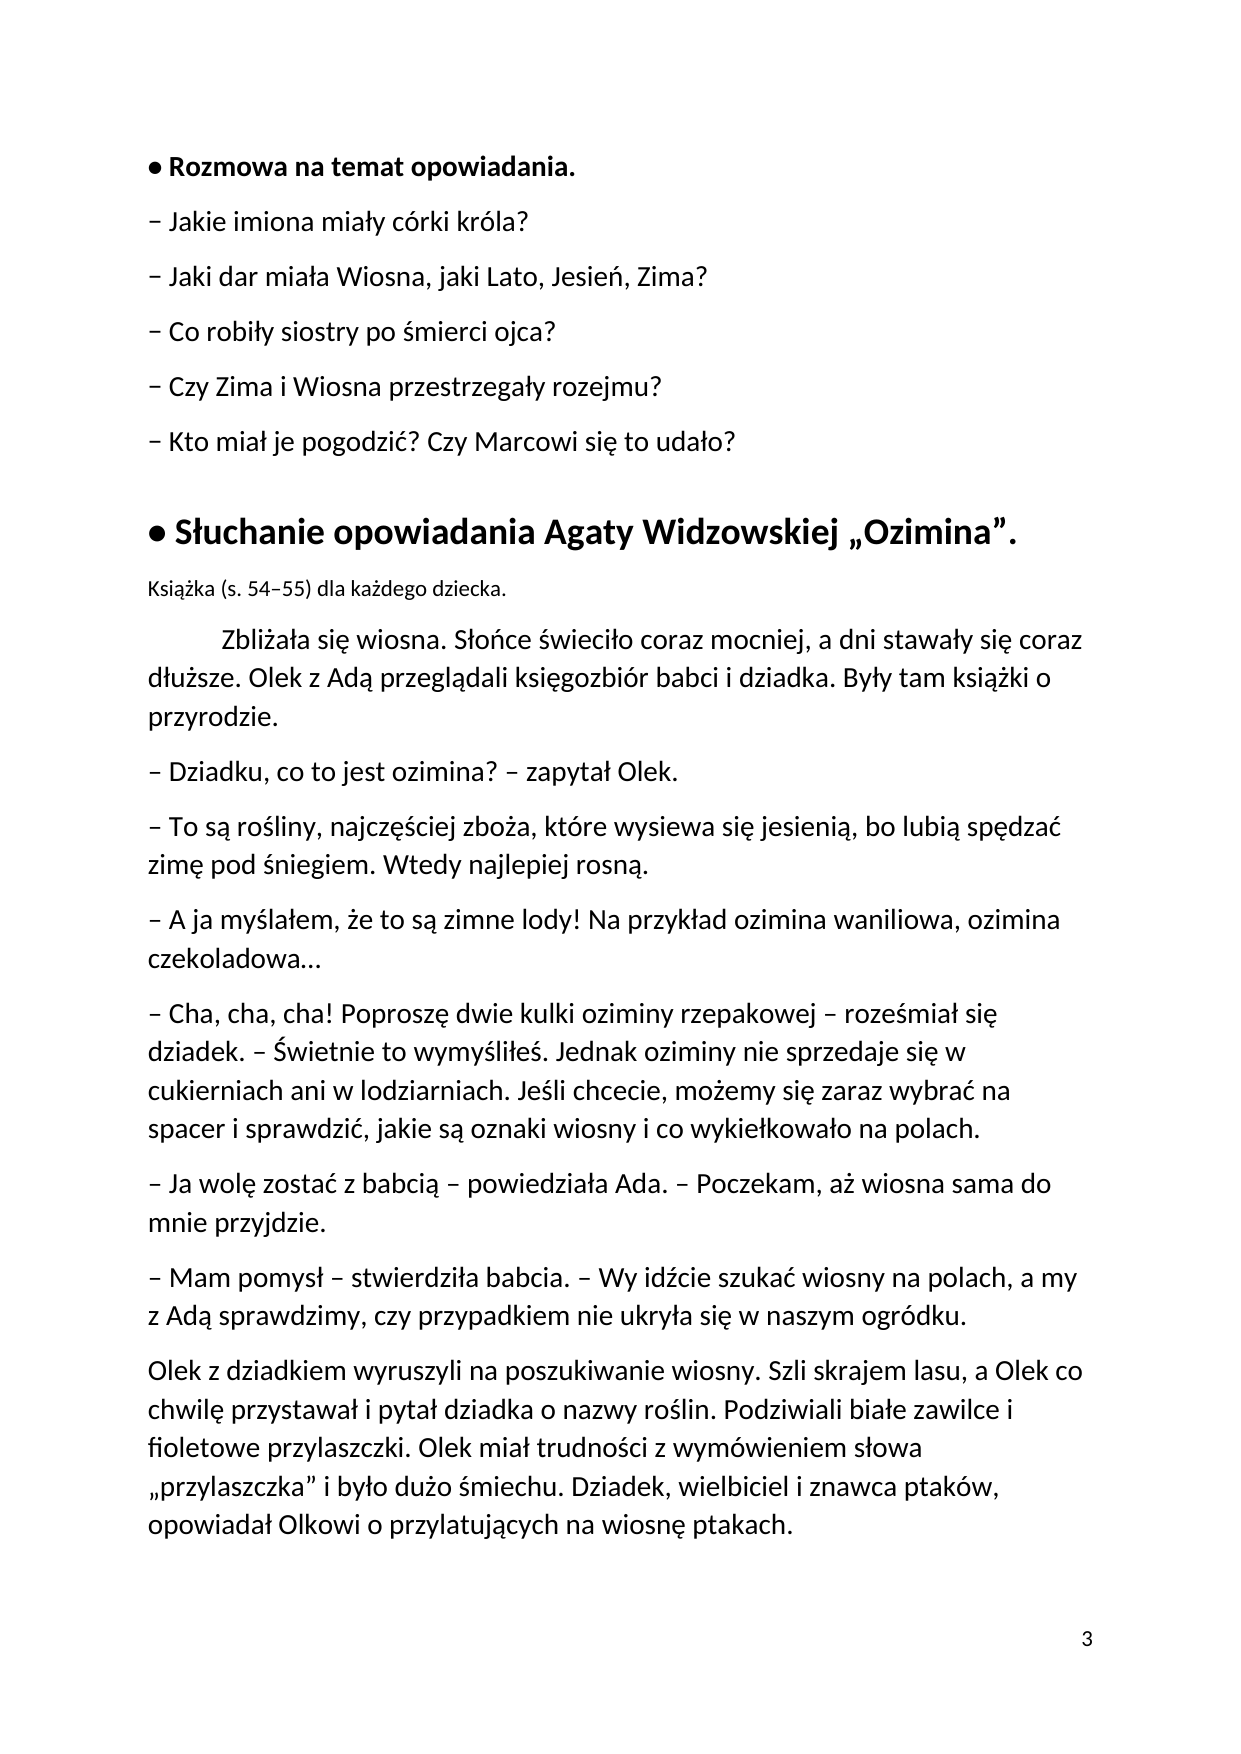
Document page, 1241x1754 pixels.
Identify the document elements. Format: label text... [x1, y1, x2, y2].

text – Dziadku, co to jest ozimina? – zapytał Olek. [148, 753, 1093, 788]
text − Jaki dar miała Wiosna, jaki Lato, Jesień, Zima? [148, 258, 1093, 293]
text Zbliżała się wiosna. Słońce świeciło coraz mocniej, a dni stawały się coraz dłuższe. Olek z Adą przeglądali księgozbiór babci i dziadka. Były tam książki o przyrodzie. [148, 621, 1093, 733]
text − Kto miał je pogodzić? Czy Marcowi się to udało? [148, 423, 1093, 489]
text – Cha, cha, cha! Poproszę dwie kulki oziminy rzepakowej – roześmiał się dziadek. – Świetnie to wymyśliłeś. Jednak oziminy nie sprzedaje się w cukierniach ani w lodziarniach. Jeśli chcecie, możemy się zaraz wybrać na spacer i sprawdzić, jakie są oznaki wiosny i co wykiełkowało na polach. [148, 995, 1093, 1146]
text – A ja myślałem, że to są zimne lody! Na przykład ozimina waniliowa, ozimina czekoladowa… [148, 901, 1093, 976]
text • Słuchanie opowiadania Agaty Widzowskiej „Ozimina”. [148, 508, 1093, 554]
text − Co robiły siostry po śmierci ojca? [148, 313, 1093, 348]
text – Ja wolę zostać z babcią – powiedziała Ada. – Poczekam, aż wiosna sama do mnie przyjdzie. [148, 1165, 1093, 1239]
text − Czy Zima i Wiosna przestrzegały rozejmu? [148, 368, 1093, 404]
text – Mam pomysł – stwierdziła babcia. – Wy idźcie szukać wiosny na polach, a my z Adą sprawdzimy, czy przypadkiem nie ukryła się w naszym ogródku. [148, 1259, 1093, 1333]
text – To są rośliny, najczęściej zboża, które wysiewa się jesienią, bo lubią spędzać zimę pod śniegiem. Wtedy najlepiej rosną. [148, 808, 1093, 882]
text Książka (s. 54–55) dla każdego dziecka. [148, 574, 1093, 602]
text • Rozmowa na temat opowiadania. [148, 148, 1093, 183]
text − Jakie imiona miały córki króla? [148, 203, 1093, 238]
text Olek z dziadkiem wyruszyli na poszukiwanie wiosny. Szli skrajem lasu, a Olek co chwilę przystawał i pytał dziadka o nazwy roślin. Podziwiali białe zawilce i fioletowe przylaszczki. Olek miał trudności z wymówieniem słowa „przylaszczka” i było dużo śmiechu. Dziadek, wielbiciel i znawca ptaków, opowiadał Olkowi o przylatujących na wiosnę ptakach. [148, 1352, 1093, 1542]
